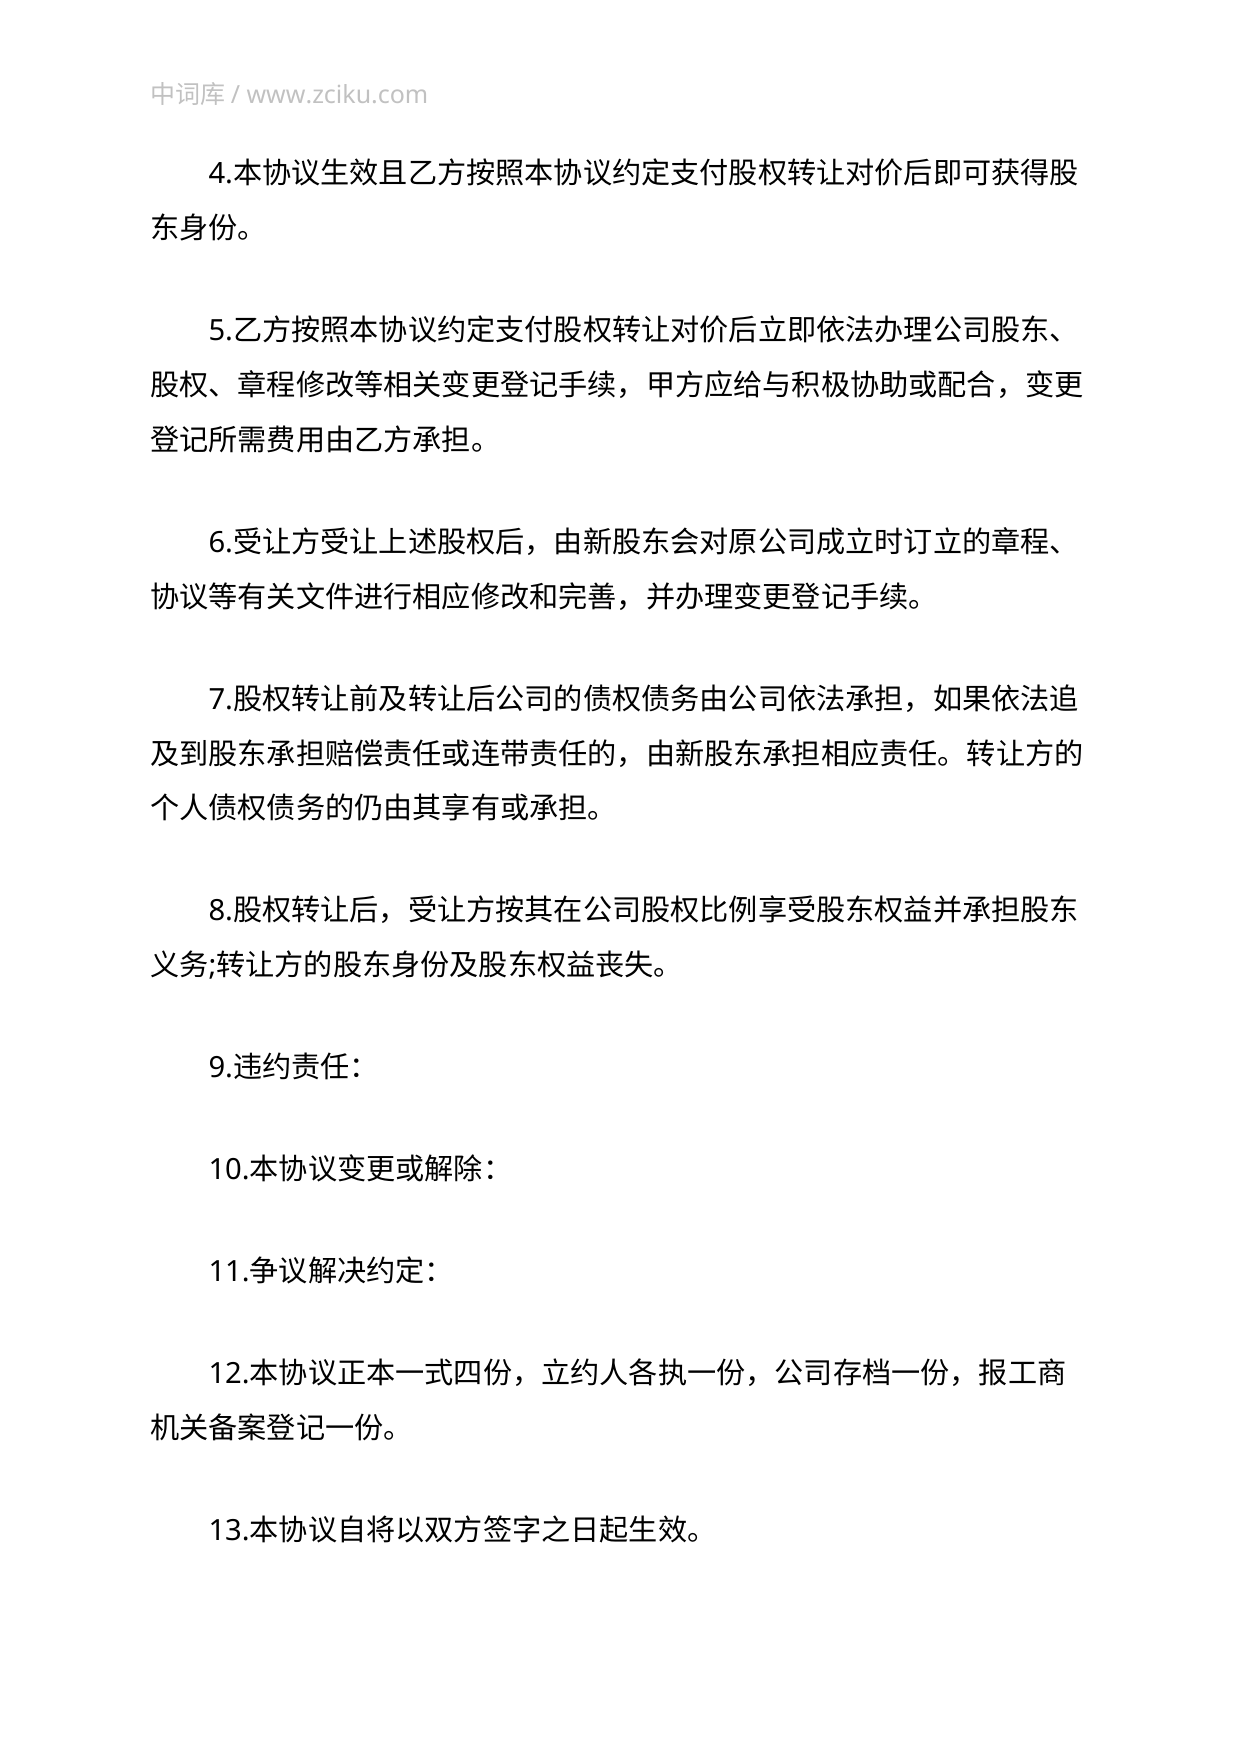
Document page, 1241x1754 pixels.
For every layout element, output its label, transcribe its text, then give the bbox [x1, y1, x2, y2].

text 11.争议解决约定： [150, 1248, 1090, 1290]
text 12.本协议正本一式四份，立约人各执一份，公司存档一份，报工商机关备案登记一份。 [150, 1350, 1090, 1447]
text 8.股权转让后，受让方按其在公司股权比例享受股东权益并承担股东义务;转让方的股东身份及股东权益丧失。 [150, 887, 1090, 984]
text 6.受让方受让上述股权后，由新股东会对原公司成立时订立的章程、协议等有关文件进行相应修改和完善，并办理变更登记手续。 [150, 518, 1090, 616]
text 13.本协议自将以双方签字之日起生效。 [150, 1507, 1090, 1549]
text 10.本协议变更或解除： [150, 1146, 1090, 1188]
text 7.股权转让前及转让后公司的债权债务由公司依法承担，如果依法追及到股东承担赔偿责任或连带责任的，由新股东承担相应责任。转让方的个人债权债务的仍由其享有或承担。 [150, 675, 1090, 827]
text 4.本协议生效且乙方按照本协议约定支付股权转让对价后即可获得股东身份。 [150, 150, 1090, 247]
text 9.违约责任： [150, 1044, 1090, 1086]
text 5.乙方按照本协议约定支付股权转让对价后立即依法办理公司股东、股权、章程修改等相关变更登记手续，甲方应给与积极协助或配合，变更登记所需费用由乙方承担。 [150, 307, 1090, 459]
